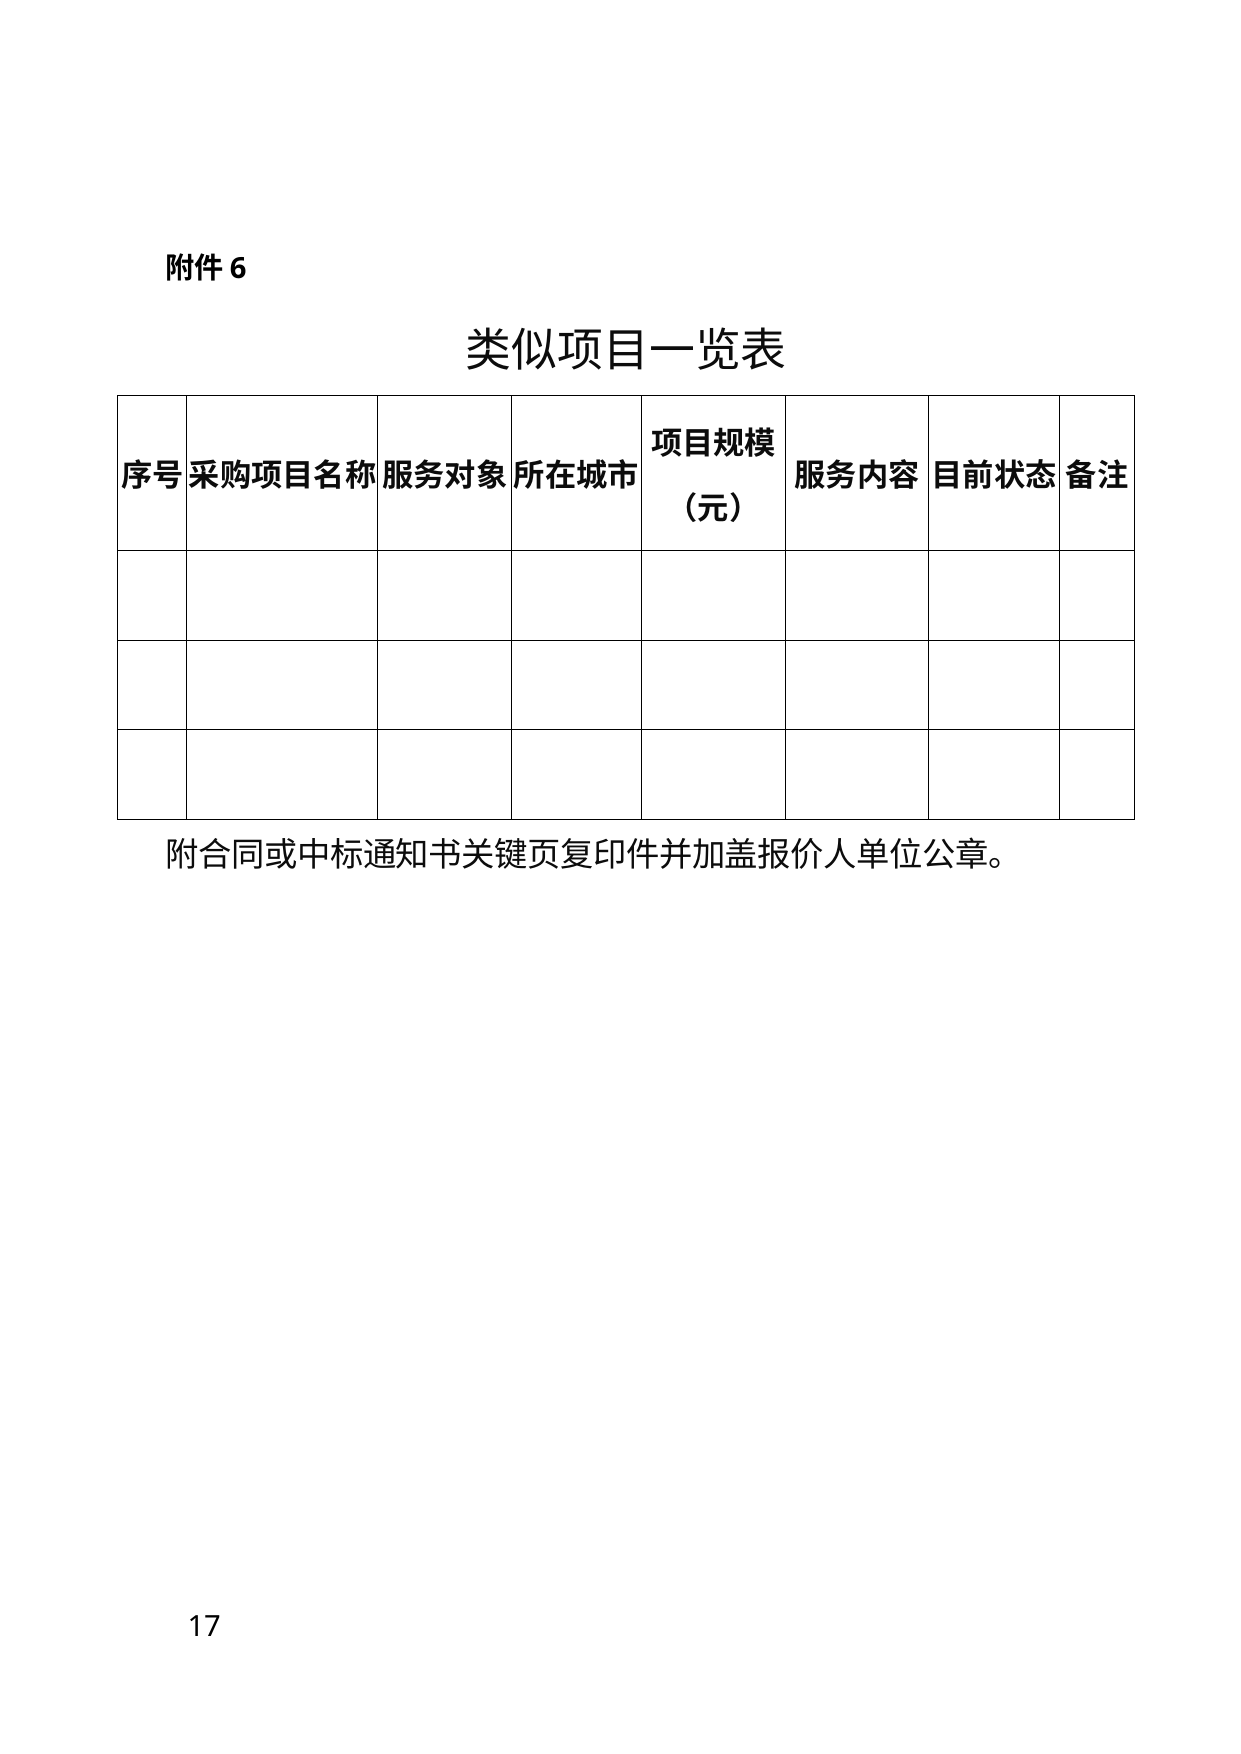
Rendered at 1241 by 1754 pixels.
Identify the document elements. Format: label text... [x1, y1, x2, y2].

table_header 服务对象 [378, 396, 511, 550]
table_cell [929, 730, 1059, 819]
table_header 服务内容 [786, 396, 928, 550]
table_cell [378, 730, 511, 819]
table_cell [512, 551, 641, 639]
table_header 项目规模 （元） [642, 396, 785, 550]
table_cell [1060, 551, 1134, 639]
table_cell [929, 641, 1059, 729]
table_cell [929, 551, 1059, 639]
table_cell [118, 551, 186, 639]
table_cell [786, 551, 928, 639]
table_cell [642, 551, 785, 639]
table_cell [118, 730, 186, 819]
table_header 目前状态 [929, 396, 1059, 550]
table_cell [187, 730, 377, 819]
text 附件6 [165, 233, 1087, 298]
table_cell [786, 730, 928, 819]
table_cell [642, 730, 785, 819]
table_cell [378, 641, 511, 729]
table_cell [512, 730, 641, 819]
table_cell [187, 641, 377, 729]
table_cell [118, 641, 186, 729]
text 附合同或中标通知书关键页复印件并加盖报价人单位公章。 [165, 820, 1087, 885]
table_header 所在城市 [512, 396, 641, 550]
table_header 序号 [118, 396, 186, 550]
table_cell [1060, 641, 1134, 729]
table_cell [1060, 730, 1134, 819]
table_cell [512, 641, 641, 729]
table_cell [642, 641, 785, 729]
table_cell [378, 551, 511, 639]
table_header 备注 [1060, 396, 1134, 550]
table_header 采购项目名称 [187, 396, 377, 550]
text 类似项目一览表 [165, 298, 1087, 395]
table_cell [187, 551, 377, 639]
table_cell [786, 641, 928, 729]
